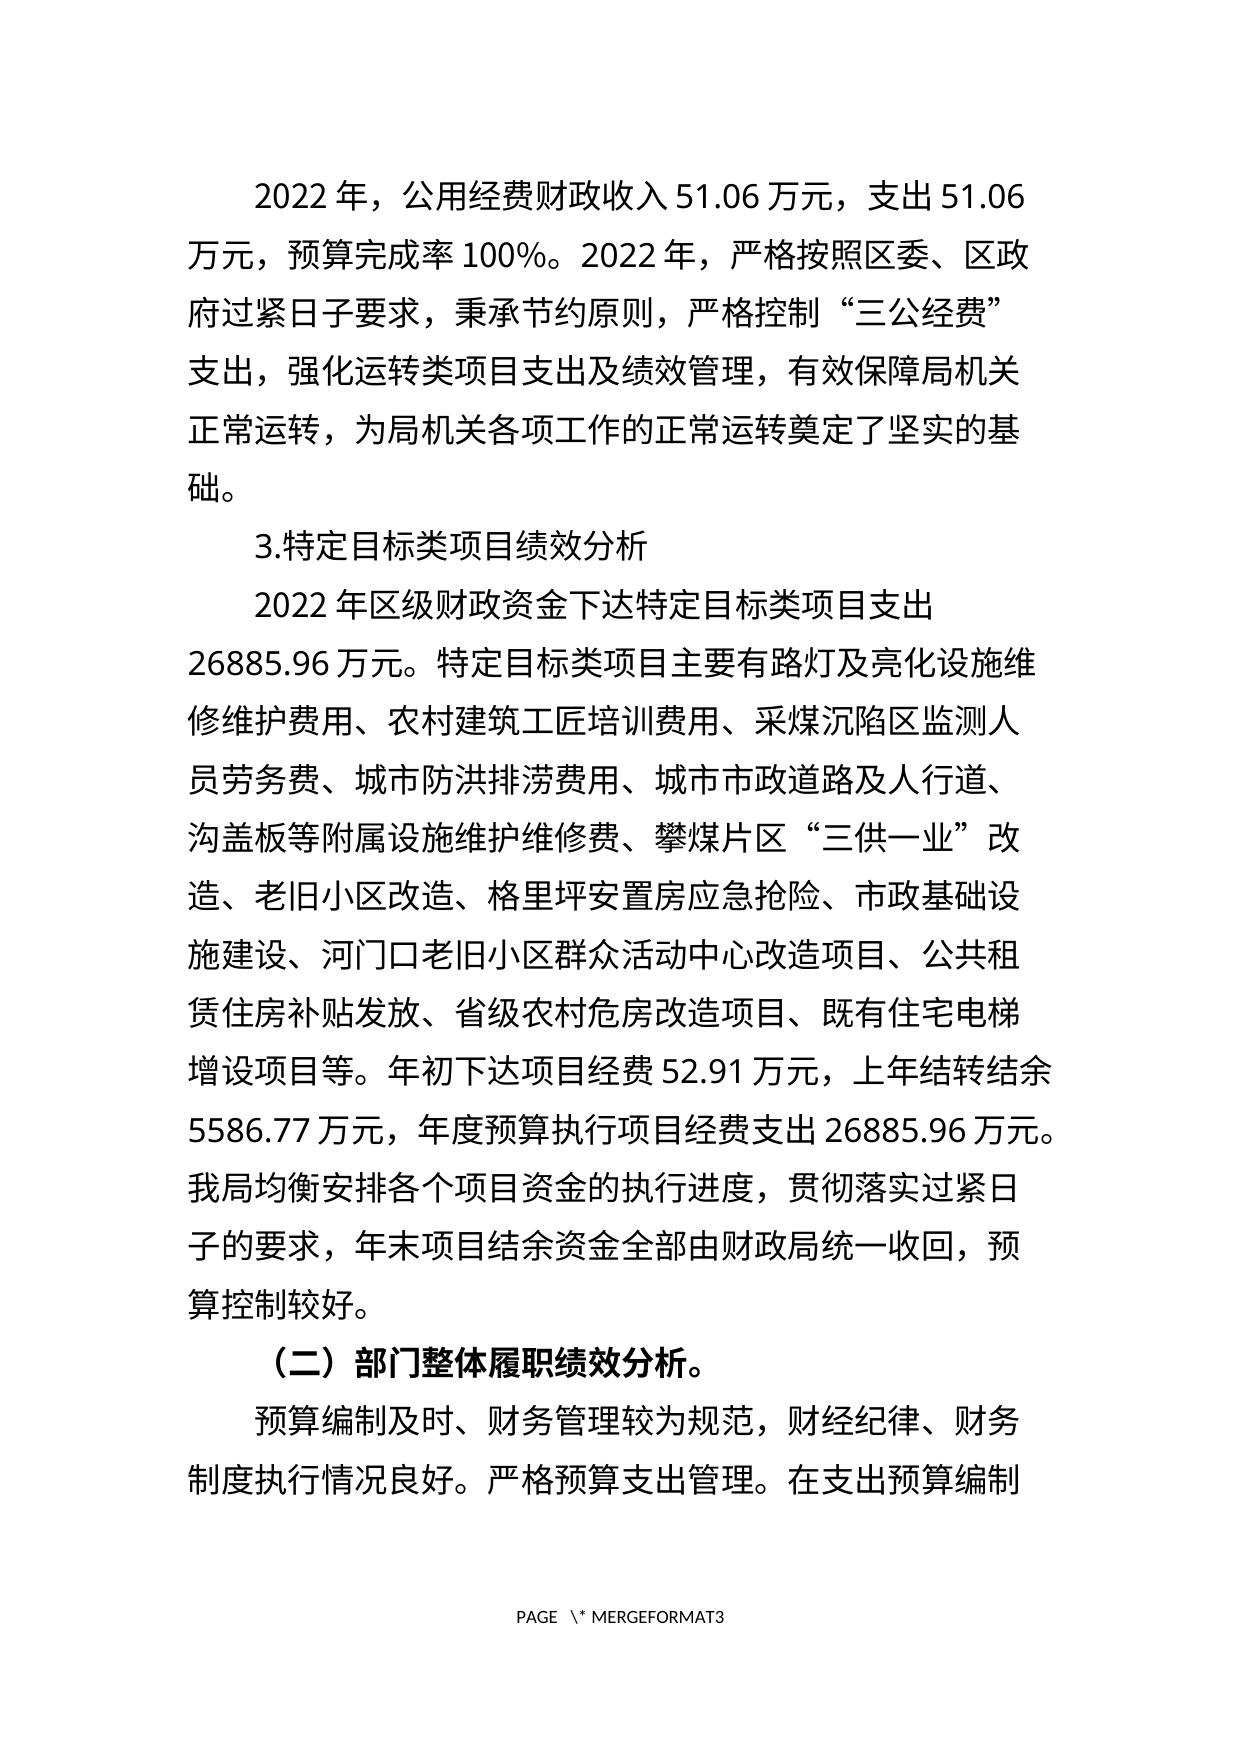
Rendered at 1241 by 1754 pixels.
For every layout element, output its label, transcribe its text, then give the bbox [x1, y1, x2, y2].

text 3.特定目标类项目绩效分析 [187, 512, 1053, 570]
text 2022年区级财政资金下达特定目标类项目支出26885.96万元。特定目标类项目主要有路灯及亮化设施维修维护费用、农村建筑工匠培训费用、采煤沉陷区监测人员劳务费、城市防洪排涝费用、城市市政道路及人行道、沟盖板等附属设施维护维修费、攀煤片区“三供一业”改造、老旧小区改造、格里坪安置房应急抢险、市政基础设施建设、河门口老旧小区群众活动中心改造项目、公共租赁住房补贴发放、省级农村危房改造项目、既有住宅电梯增设项目等。年初下达项目经费52.91万元，上年结转结余5586.77万元，年度预算执行项目经费支出26885.96万元。我局均衡安排各个项目资金的执行进度，贯彻落实过紧日子的要求，年末项目结余资金全部由财政局统一收回，预算控制较好。 [187, 570, 1053, 1329]
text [187, 1387, 1053, 1504]
text 2022年，公用经费财政收入51.06万元，支出51.06万元，预算完成率100%。2022年，严格按照区委、区政府过紧日子要求，秉承节约原则，严格控制“三公经费”支出，强化运转类项目支出及绩效管理，有效保障局机关正常运转，为局机关各项工作的正常运转奠定了坚实的基础。 [187, 162, 1053, 512]
text （二）部门整体履职绩效分析。 [187, 1329, 1053, 1387]
